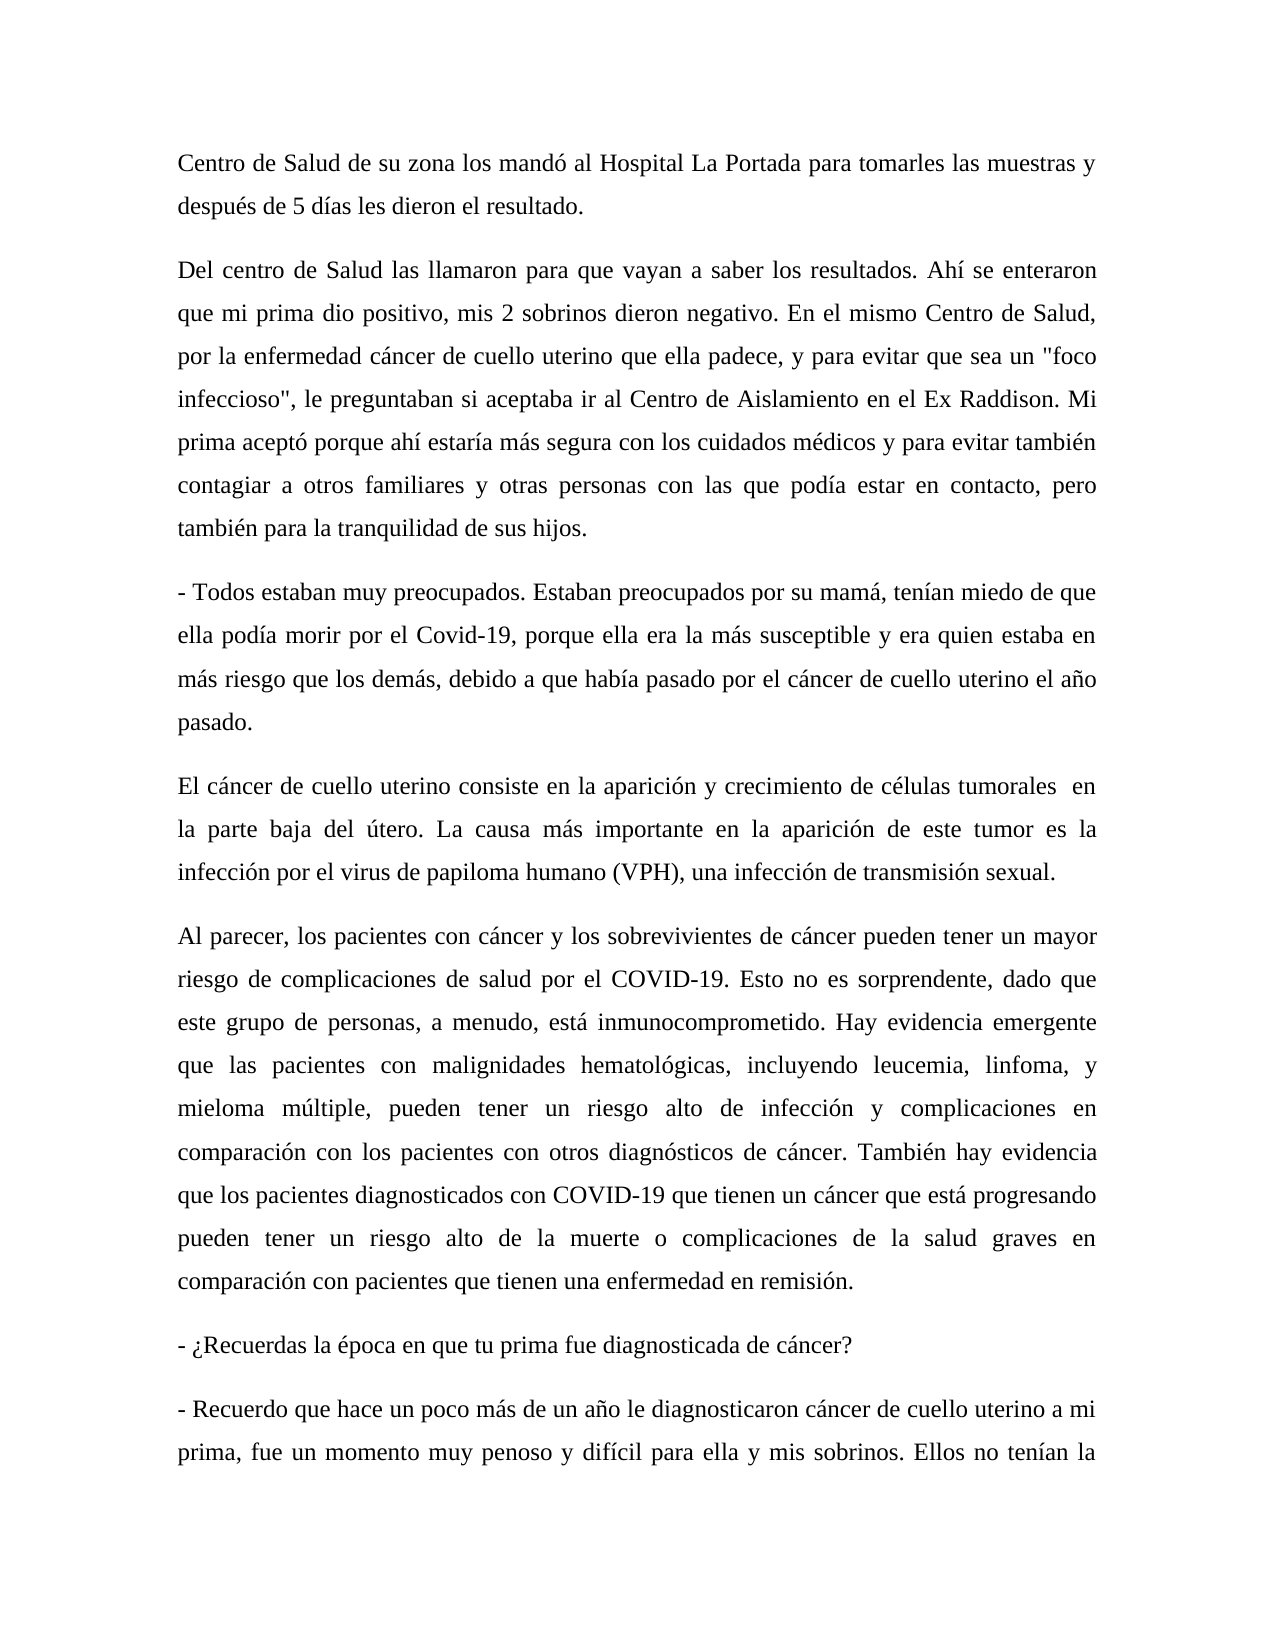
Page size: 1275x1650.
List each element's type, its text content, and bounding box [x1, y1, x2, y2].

text Del centro de Salud las llamaron para que vayan a saber los resultados. Ahí se enteraron que mi prima dio positivo, mis 2 sobrinos dieron negativo. En el mismo Centro de Salud, por la enfermedad de cuello uterino y para evitar que sea un "foco infeccioso"le preguntaban si aceptaba ir al Centro de Aislamiento en el Ex Raddison. Mi prima aceptó porque ahí estaría más segura con los cuidados médicos y para evitar también contagiar a otros familiares y otras personas con las que podía estar en contacto, pero también para la tranquilidad de sus hijos. [177, 255, 1098, 542]
text El cáncer de cuello uterino consiste en la aparición y crecimiento de células tumorales en la parte baja del útero. La causa más importante en la aparición de este tumor es la infección por el virus de papiloma humano (VPH), una infección de transmisión sexual. [177, 771, 1098, 886]
text Al parecer, los pacientes con cáncer y los sobrevivientes de cáncer pueden tener un mayor riesgo de complicaciones de salud por el COVID-19. Esto no es sorprendente, dado que este grupo de personas, a menudo, está inmunocomprometido. Hay evidencia emergente que las pacientes con malignidades hematológicas, incluyendo leucemia, linfoma, y mieloma múltiple, pueden tener un riesgo alto de infección y complicaciones en comparación con los pacientes con otros diagnósticos de cáncer. También hay evidencia que los pacientes diagnosticados con COVID-19 que tienen un cáncer que está progresando pueden tener un riesgo alto de la muerte o complicaciones de la salud graves en comparación con pacientes que tienen una enfermedad en remisión. [177, 921, 1098, 1295]
text - Todos estaban muy preocupados. Estaban preocupados por su mamá, tenían miedo de que ella podía morir por el Covid-19, porque ella era la más susceptible y era quien estaba en más riesgo que los demás, debido a que había pasado por el cáncer de cuello uterino el año pasado. [177, 577, 1098, 736]
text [177, 1394, 1098, 1466]
text - ¿Recuerdas la época en que tu prima fue diagnosticada de cáncer? [177, 1330, 1098, 1359]
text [177, 148, 1098, 219]
